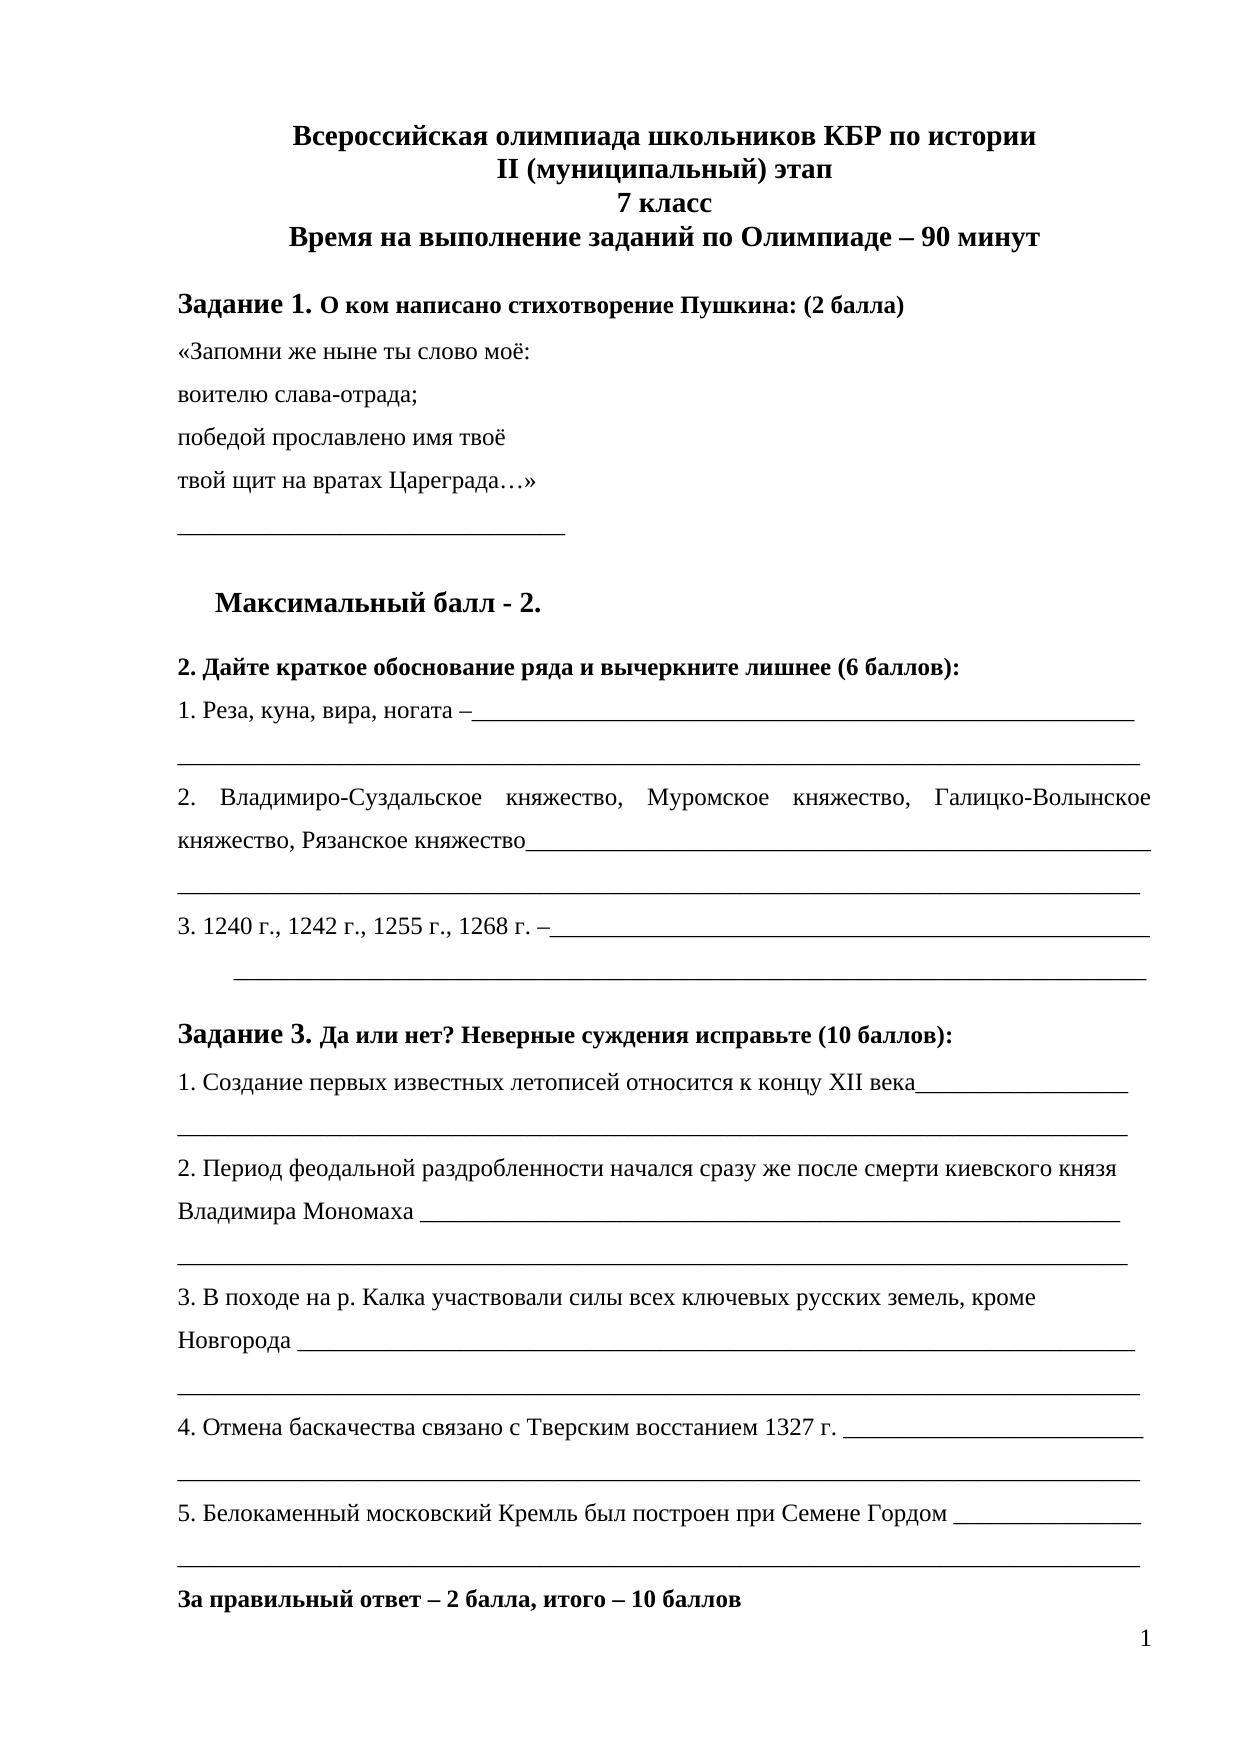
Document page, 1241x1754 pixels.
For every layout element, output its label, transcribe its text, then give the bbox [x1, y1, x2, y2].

text ____________________________________________________________________________ [177, 1239, 1152, 1268]
text Задание 3. Да или нет? Неверные суждения исправьте (10 баллов): [177, 1017, 1152, 1050]
text 2. Дайте краткое обоснование ряда и вычеркните лишнее (6 баллов): [177, 652, 1152, 681]
text Задание 1. О ком написано стихотворение Пушкина: (2 балла) [177, 286, 1152, 319]
text победой прославлено имя твоё [177, 422, 1152, 451]
text 7 класс [177, 185, 1152, 219]
text 1. Создание первых известных летописей относится к концу XII века_________________ [177, 1067, 1152, 1096]
text _____________________________________________________________________________ [177, 1369, 1152, 1397]
text _____________________________________________________________________________ [177, 1541, 1152, 1570]
text _______________________________ [177, 509, 1152, 537]
text воителю слава-отрада; [177, 379, 1152, 408]
text Максимальный балл - 2. [215, 585, 1152, 619]
text 2. Владимиро-Суздальское княжество, Муромское княжество, Галицко-Волынское княжество, Рязанское княжество__________________________________________________ [177, 782, 1152, 854]
text _____________________________________________________________________________ [177, 868, 1152, 897]
text _____________________________________________________________________________ [177, 739, 1152, 767]
text 5. Белокаменный московский Кремль был построен при Семене Гордом _______________ [177, 1498, 1152, 1527]
text ____________________________________________________________________________ [177, 1110, 1152, 1139]
text 3. В походе на р. Калка участвовали силы всех ключевых русских земель, кроме Новгорода ___________________________________________________________________ [177, 1282, 1152, 1354]
text _____________________________________________________________________________ [177, 1455, 1152, 1484]
text II (муниципальный) этап [177, 152, 1152, 185]
text 1. Реза, куна, вира, ногата –_____________________________________________________ [177, 696, 1152, 724]
text «Запомни же ныне ты слово моё: [177, 336, 1152, 365]
text За правильный ответ – 2 балла, итого – 10 баллов [177, 1584, 1152, 1613]
text Всероссийская олимпиада школьников КБР по истории [177, 118, 1152, 152]
text твой щит на вратах Цареграда…» [177, 466, 1152, 494]
text 3. ., ., ., . –________________________________________________ [177, 911, 1152, 940]
text Время на выполнение заданий по Олимпиаде – 90 минут [177, 219, 1152, 252]
text _________________________________________________________________________ [215, 954, 1152, 983]
text 2. Период феодальной раздробленности начался сразу же после смерти киевского князя Владимира Мономаха ________________________________________________________ [177, 1153, 1152, 1225]
text 4. Отмена баскачества связано с Тверским восстанием . ________________________ [177, 1412, 1152, 1441]
